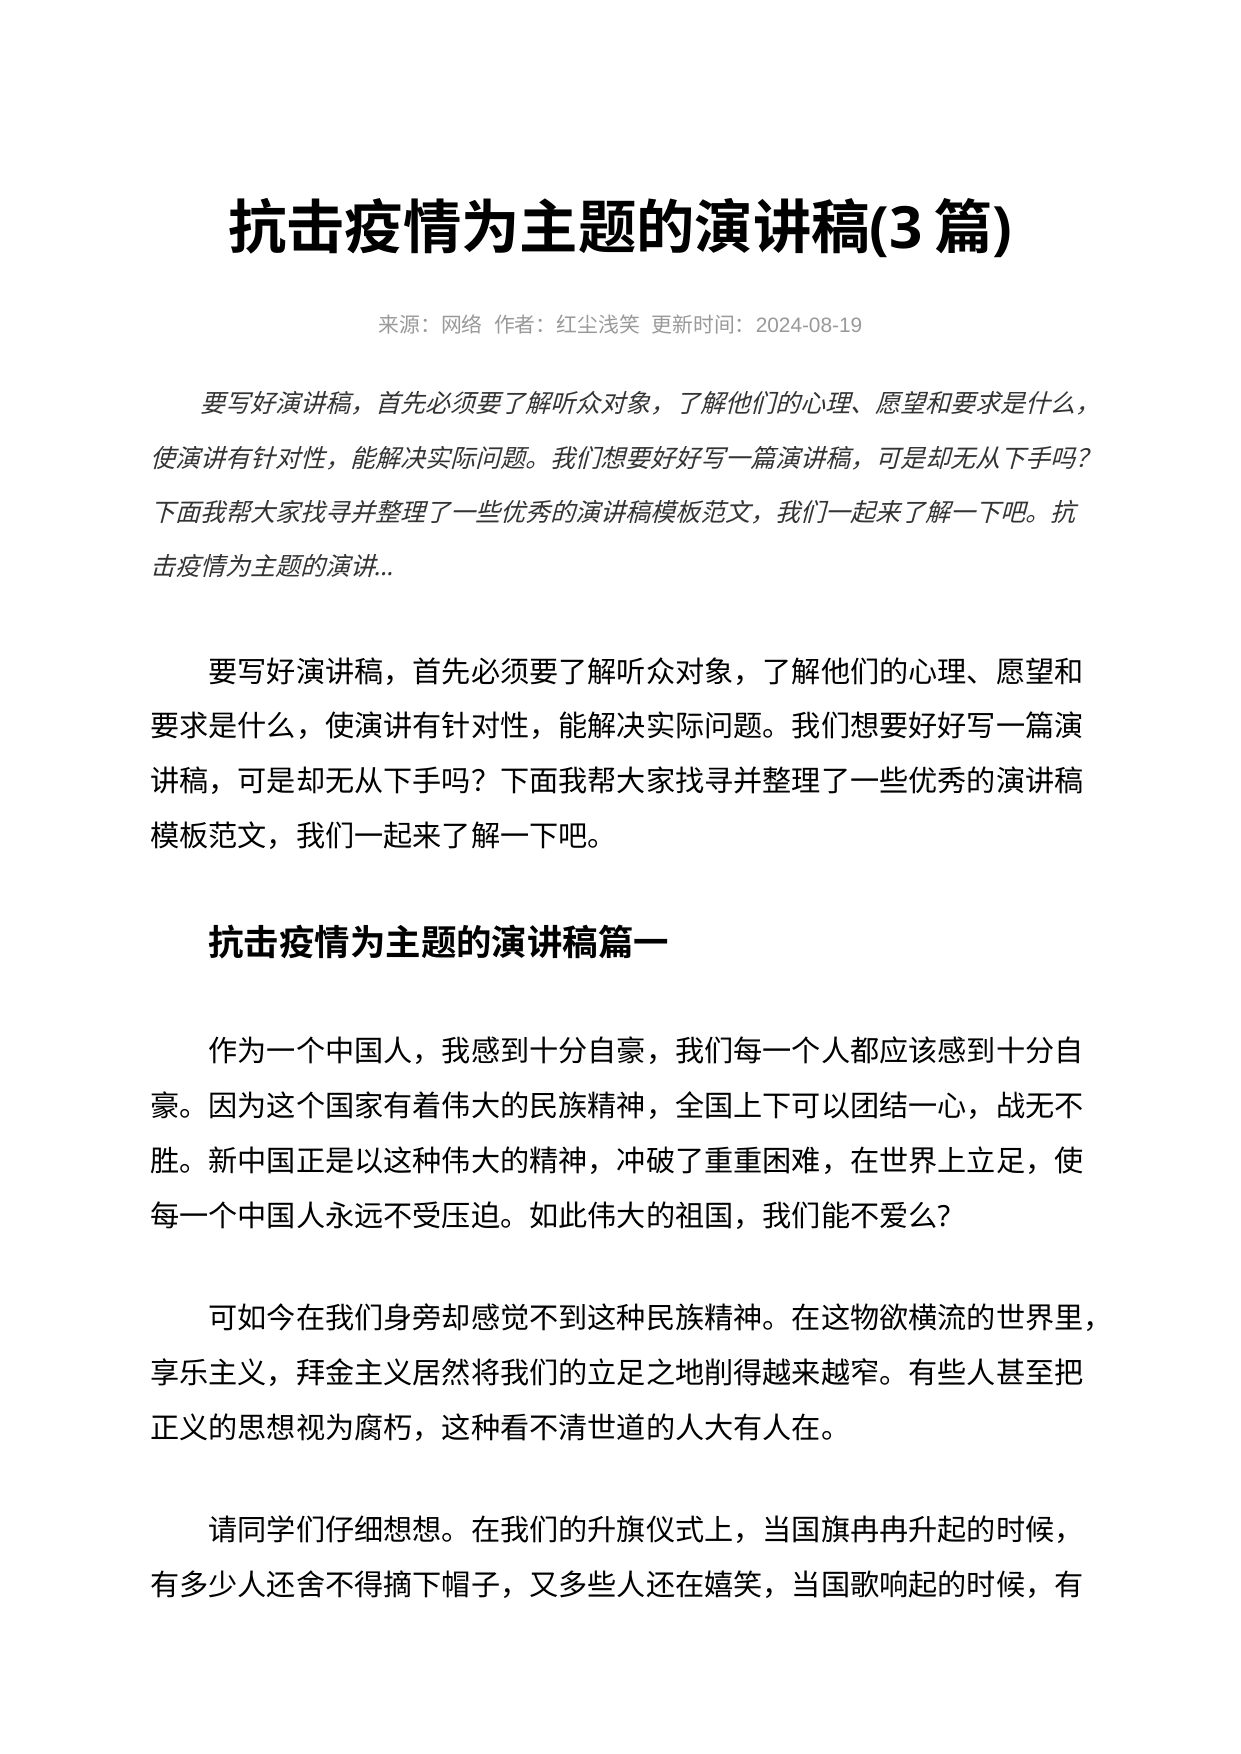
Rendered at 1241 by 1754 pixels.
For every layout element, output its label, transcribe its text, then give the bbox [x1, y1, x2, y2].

text 来源：网络 作者：红尘浅笑 更新时间：2024-08-19 [150, 313, 1090, 337]
text 要写好演讲稿，首先必须要了解听众对象，了解他们的心理、愿望和要求是什么，使演讲有针对性，能解决实际问题。我们想要好好写一篇演讲稿，可是却无从下手吗？下面我帮大家找寻并整理了一些优秀的演讲稿模板范文，我们一起来了解一下吧。抗击疫情为主题的演讲... [150, 384, 1090, 583]
subtitle 抗击疫情为主题的演讲稿(3篇) [150, 181, 1090, 266]
text 可如今在我们身旁却感觉不到这种民族精神。在这物欲横流的世界里，享乐主义，拜金主义居然将我们的立足之地削得越来越窄。有些人甚至把正义的思想视为腐朽，这种看不清世道的人大有人在。 [150, 1295, 1090, 1447]
text 抗击疫情为主题的演讲稿篇一 [150, 914, 1090, 966]
text 作为一个中国人，我感到十分自豪，我们每一个人都应该感到十分自豪。因为这个国家有着伟大的民族精神，全国上下可以团结一心，战无不胜。新中国正是以这种伟大的精神，冲破了重重困难，在世界上立足，使每一个中国人永远不受压迫。如此伟大的祖国，我们能不爱么? [150, 1028, 1090, 1235]
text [150, 1506, 1090, 1603]
text 要写好演讲稿，首先必须要了解听众对象，了解他们的心理、愿望和要求是什么，使演讲有针对性，能解决实际问题。我们想要好好写一篇演讲稿，可是却无从下手吗？下面我帮大家找寻并整理了一些优秀的演讲稿模板范文，我们一起来了解一下吧。 [150, 648, 1090, 855]
